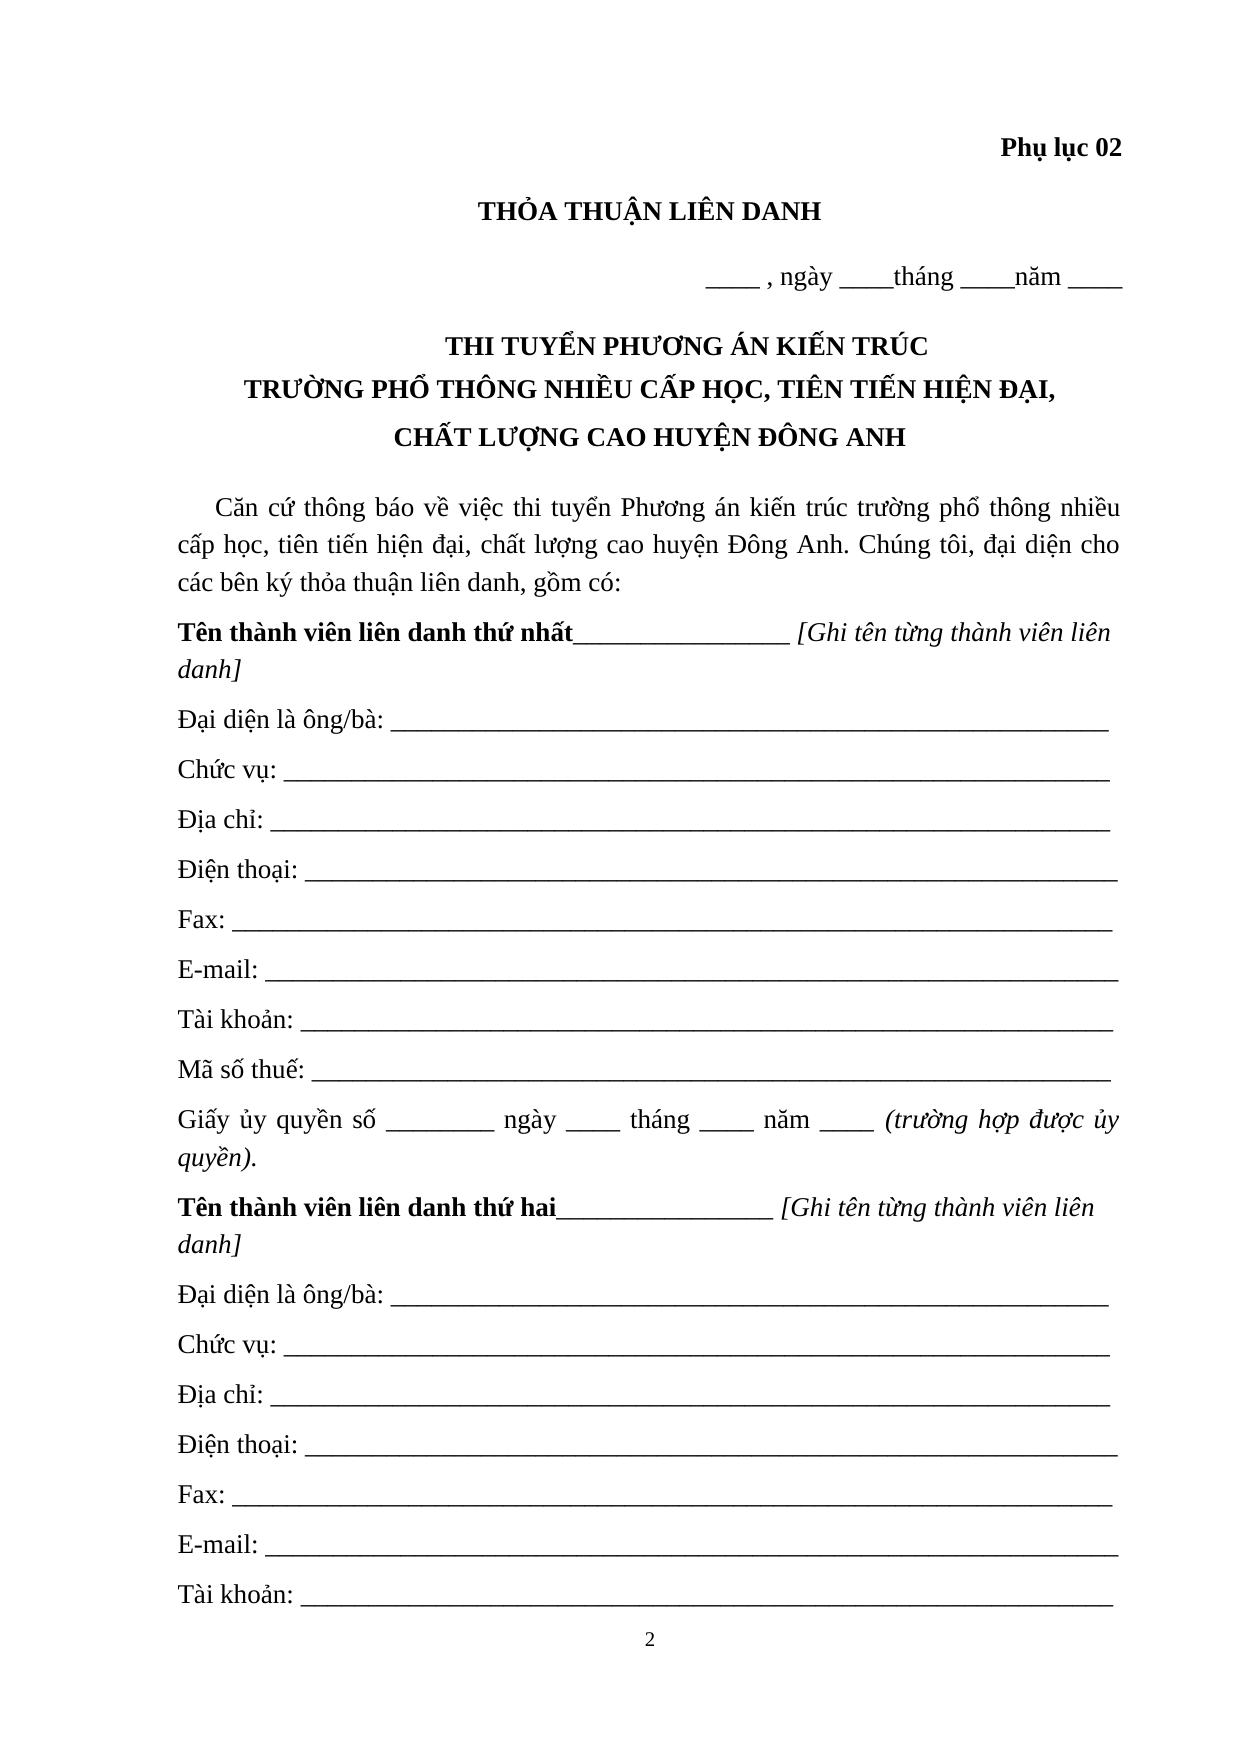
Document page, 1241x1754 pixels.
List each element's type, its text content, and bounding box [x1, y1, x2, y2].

text ____ , ngày ____tháng ____năm ____ [177, 260, 1122, 292]
text Đại diện là ông/bà: _____________________________________________________ [177, 699, 1122, 736]
text Tài khoản: ____________________________________________________________ [177, 999, 1122, 1036]
text Fax: _________________________________________________________________ [177, 1474, 1122, 1511]
text Chức vụ: _____________________________________________________________ [177, 1324, 1122, 1361]
text CHẤT LƯỢNG CAO HUYỆN ĐÔNG ANH [177, 421, 1122, 453]
text Địa chỉ: ______________________________________________________________ [177, 1374, 1122, 1411]
text Điện thoại: ____________________________________________________________ [177, 849, 1122, 886]
text Tên thành viên liên danh thứ nhất________________ [Ghi tên từng thành viên liên danh] [177, 611, 1122, 686]
text Tài khoản: ____________________________________________________________ [177, 1574, 1122, 1611]
text E-mail: _______________________________________________________________ [177, 1524, 1122, 1561]
text THỎA THUẬN LIÊN DANH [177, 196, 1122, 227]
text Mã số thuế: ___________________________________________________________ [177, 1049, 1122, 1086]
text Điện thoại: ____________________________________________________________ [177, 1424, 1122, 1461]
text Địa chỉ: ______________________________________________________________ [177, 799, 1122, 836]
text Giấy ủy quyền số ________ ngày ____ tháng ____ năm ____ (trường hợp được ủy quyền). [177, 1099, 1122, 1174]
text Đại diện là ông/bà: _____________________________________________________ [177, 1274, 1122, 1311]
text Fax: _________________________________________________________________ [177, 899, 1122, 936]
text Căn cứ thông báo về việc thi tuyển Phương án kiến trúc trường phổ thông nhiều cấp học, tiên tiến hiện đại, chất lượng cao huyện Đông Anh. Chúng tôi, đại diện cho các bên ký thỏa thuận liên danh, gồm có: [177, 486, 1122, 599]
text THI TUYỂN PHƯƠNG ÁN KIẾN TRÚC [177, 325, 1122, 361]
text Tên thành viên liên danh thứ hai________________ [Ghi tên từng thành viên liên danh] [177, 1186, 1122, 1261]
text E-mail: _______________________________________________________________ [177, 949, 1122, 986]
text TRƯỜNG PHỔ THÔNG NHIỀU CẤP HỌC, TIÊN TIẾN HIỆN ĐẠI, [177, 373, 1122, 404]
text Phụ lục 02 [177, 131, 1122, 162]
text Chức vụ: _____________________________________________________________ [177, 749, 1122, 786]
